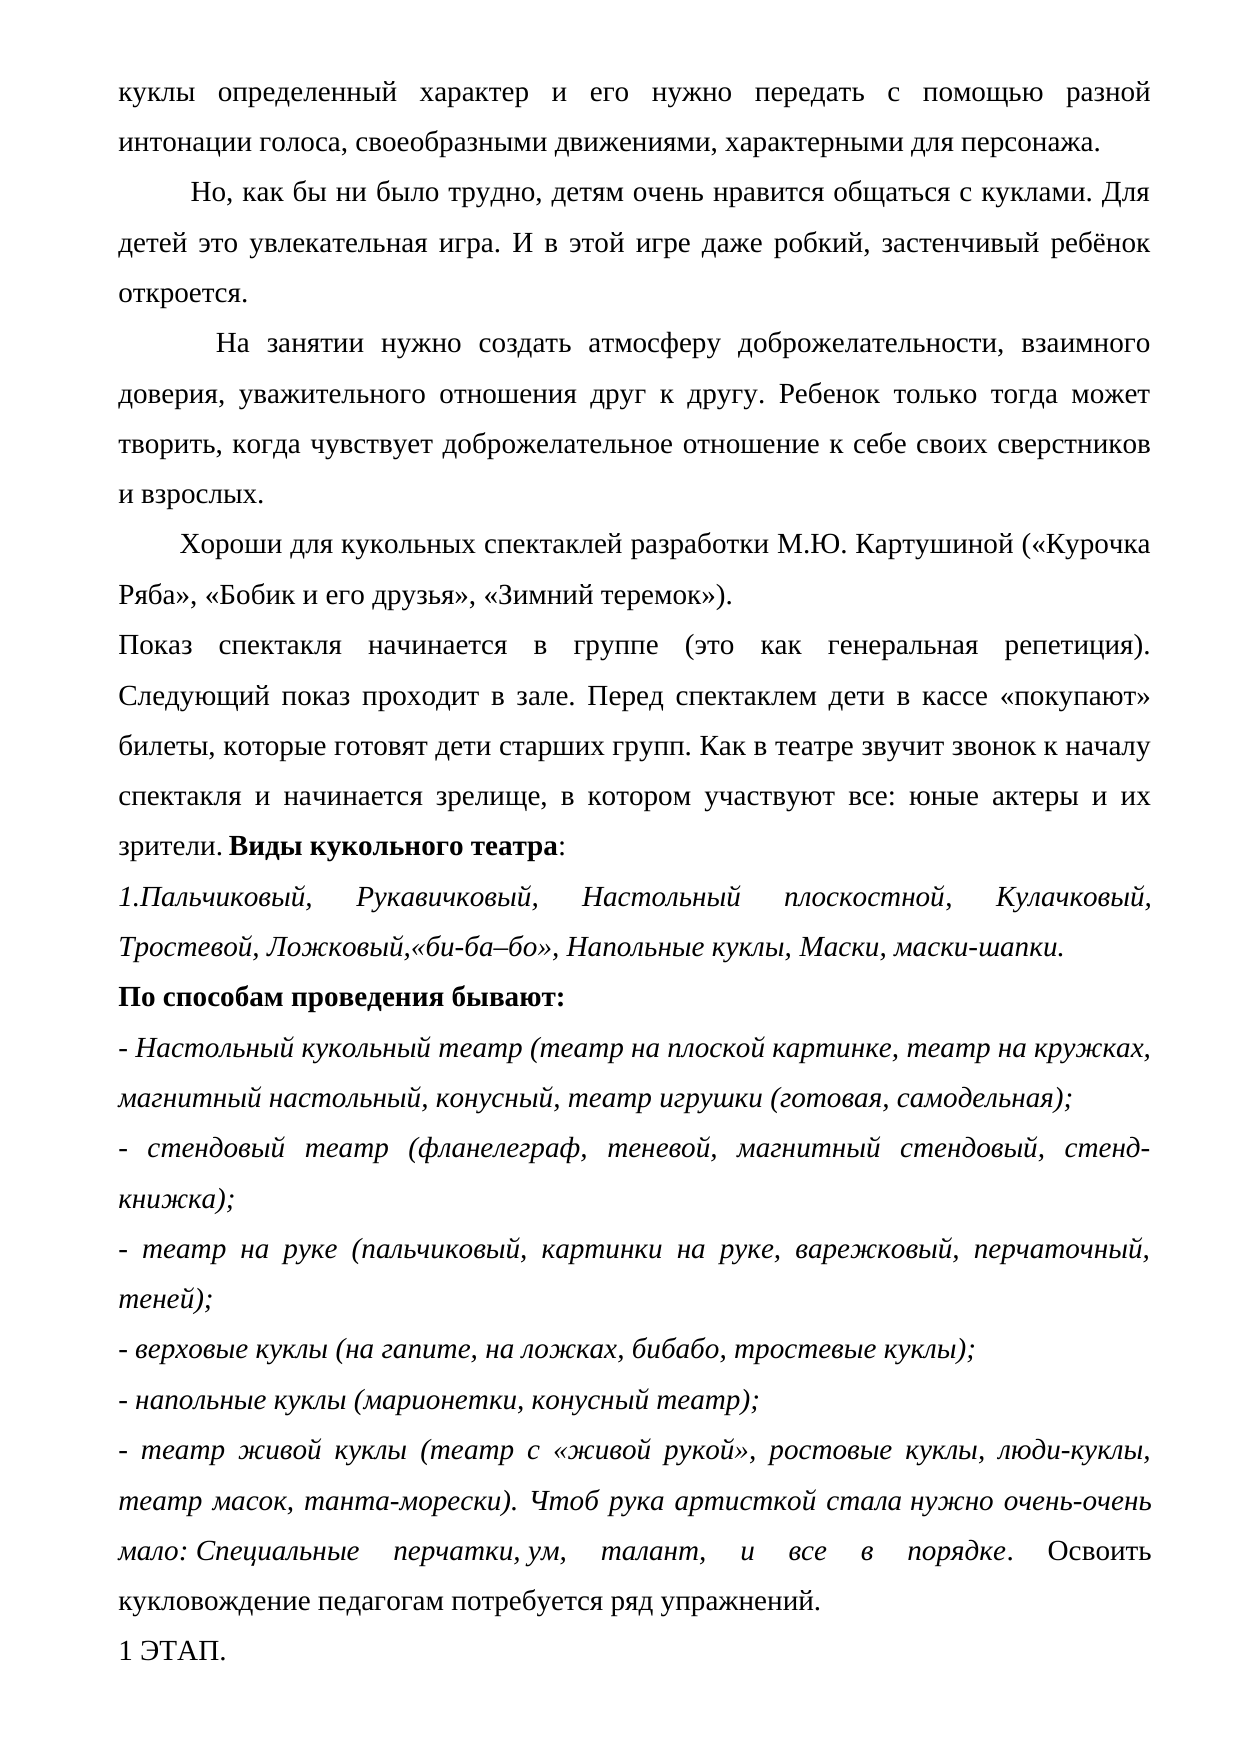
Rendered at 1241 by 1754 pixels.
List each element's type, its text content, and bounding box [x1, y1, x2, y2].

text Но, как бы ни было трудно, детям очень нравится общаться с куклами. Для детей это увлекательная игра. И в этой игре даже робкий, застенчивый ребёнок откроется. [118, 174, 1152, 309]
text - напольные куклы (марионетки, конусный театр); [118, 1382, 1152, 1416]
text Показ спектакля начинается в группе (это как генеральная репетиция). Следующий показ проходит в зале. Перед спектаклем дети в кассе «покупают» билеты, которые готовят дети старших групп. Как в театре звучит звонок к началу спектакля и начинается зрелище, в котором участвуют все: юные актеры и их зрители. Виды кукольного театра: [118, 627, 1152, 862]
text - театр живой куклы (театр с «живой рукой», ростовые куклы, люди-куклы, театр масок, танта-морески). Чтоб рука артисткой стала нужно очень-очень мало: Специальные перчатки, ум, талант, и все в порядке. Освоить кукловождение педагогам потребуется ряд упражнений. [118, 1432, 1152, 1617]
text - стендовый театр (фланелеграф, теневой, магнитный стендовый, стенд-книжка); [118, 1130, 1152, 1214]
text Хороши для кукольных спектаклей разработки М.Ю. Картушиной («Курочка Ряба», «Бобик и его друзья», «Зимний теремок»). [118, 527, 1152, 611]
text 1 ЭТАП. [118, 1633, 1152, 1667]
text 1.Пальчиковый, Рукавичковый, Настольный плоскостной, Кулачковый, Тростевой, Ложковый,«би-ба–бо», Напольные куклы, Маски, маски-шапки. [118, 879, 1152, 963]
text - Настольный кукольный театр (театр на плоской картинке, театр на кружках, магнитный настольный, конусный, театр игрушки (готовая, самодельная); [118, 1030, 1152, 1114]
text По способам проведения бывают: [118, 979, 1152, 1013]
text - верховые куклы (на гапите, на ложках, бибабо, тростевые куклы); [118, 1332, 1152, 1365]
text На занятии нужно создать атмосферу доброжелательности, взаимного доверия, уважительного отношения друг к другу. Ребенок только тогда может творить, когда чувствует доброжелательное отношение к себе своих сверстников и взрослых. [118, 325, 1152, 510]
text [118, 74, 1152, 158]
text - театр на руке (пальчиковый, картинки на руке, варежковый, перчаточный, теней); [118, 1231, 1152, 1315]
